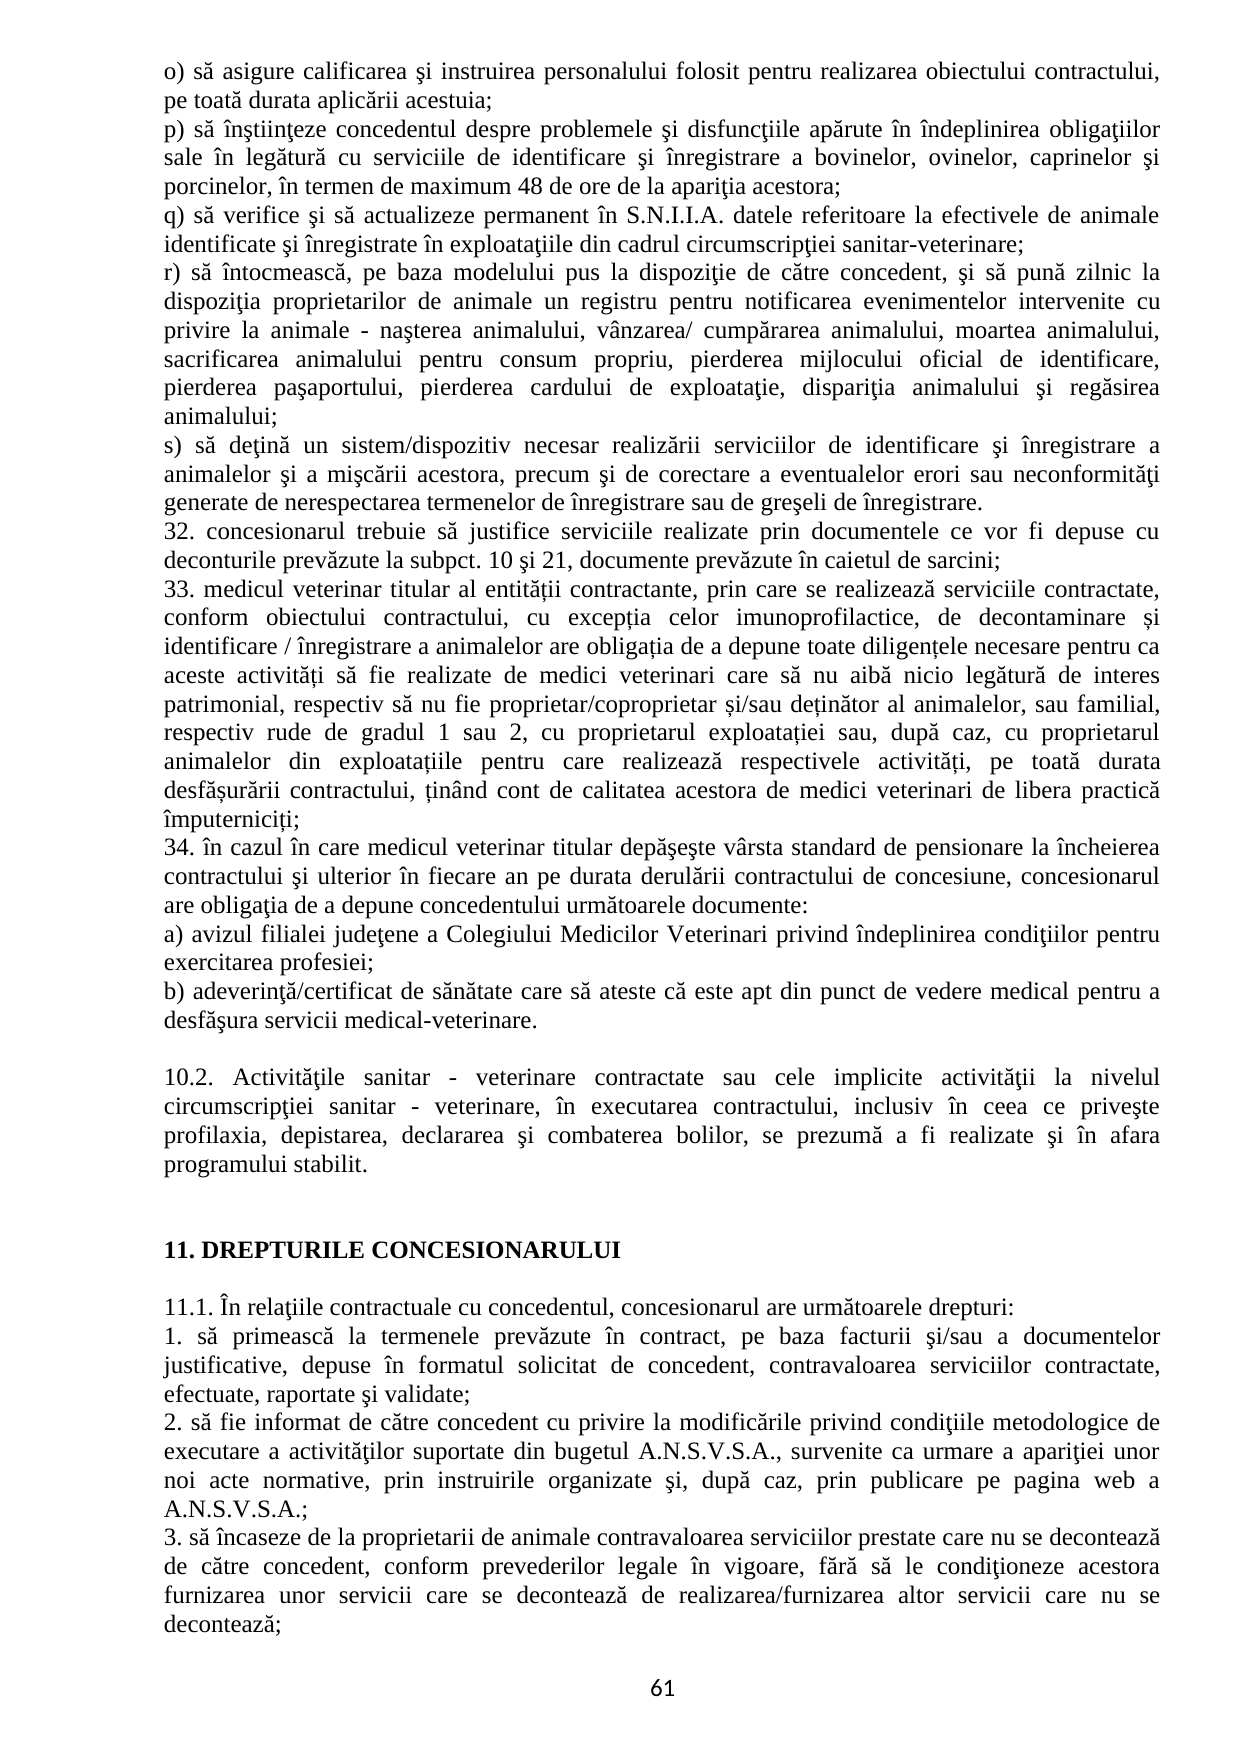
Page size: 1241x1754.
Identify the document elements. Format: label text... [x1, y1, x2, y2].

list r) să întocmească, pe baza modelului pus la dispoziţie de către concedent, şi să pună zilnic la dispoziţia proprietarilor de animale un registru pentru notificarea evenimentelor intervenite cu privire la animale - naşterea animalului, vânzarea/ cumpărarea animalului, moartea animalului, sacrificarea animalului pentru consum propriu, pierderea mijlocului oficial de identificare, pierderea paşaportului, pierderea cardului de exploataţie, dispariţia animalului şi regăsirea animalului; [164, 257, 1161, 430]
text 11. DREPTURILE CONCESIONARULUI [164, 1235, 1161, 1264]
list 32. concesionarul trebuie să justifice serviciile realizate prin documentele ce vor fi depuse cu deconturile prevăzute la subpct. 10 şi 21, documente prevăzute în caietul de sarcini; [164, 516, 1161, 574]
text a) avizul filialei judeţene a Colegiului Medicilor Veterinari privind îndeplinirea condiţiilor pentru exercitarea profesiei; [164, 919, 1161, 976]
text 33. medicul veterinar titular al entității contractante, prin care se realizează serviciile contractate, conform obiectului contractului, cu excepția celor imunoprofilactice, de decontaminare și identificare / înregistrare a animalelor are obligația de a depune toate diligențele necesare pentru ca aceste activități să fie realizate de medici veterinari care să nu aibă nicio legătură de interes patrimonial, respectiv să nu fie proprietar/coproprietar și/sau deținător al animalelor, sau familial, respectiv rude de gradul 1 sau 2, cu proprietarul exploatației sau, după caz, cu proprietarul animalelor din exploatațiile pentru care realizează respectivele activități, pe toată durata desfășurării contractului, ținând cont de calitatea acestora de medici veterinari de libera practică împuterniciți; [164, 574, 1161, 832]
text 1. să primească la termenele prevăzute în contract, pe baza facturii şi/sau a documentelor justificative, depuse în formatul solicitat de concedent, contravaloarea serviciilor contractate, efectuate, raportate şi validate; [164, 1321, 1161, 1407]
list q) să verifice şi să actualizeze permanent în S.N.I.I.A. datele referitoare la efectivele de animale identificate şi înregistrate în exploataţiile din cadrul circumscripţiei sanitar-veterinare; [164, 200, 1161, 257]
text 10.2. Activităţile sanitar - veterinare contractate sau cele implicite activităţii la nivelul circumscripţiei sanitar - veterinare, în executarea contractului, inclusiv în ceea ce priveşte profilaxia, depistarea, declararea şi combaterea bolilor, se prezumă a fi realizate şi în afara programului stabilit. [164, 1062, 1161, 1177]
text 11.1. În relaţiile contractuale cu concedentul, concesionarul are următoarele drepturi: [164, 1292, 1161, 1321]
text 3. să încaseze de la proprietarii de animale contravaloarea serviciilor prestate care nu se decontează de către concedent, conform prevederilor legale în vigoare, fără să le condiţioneze acestora furnizarea unor servicii care se decontează de realizarea/furnizarea altor servicii care nu se decontează; [164, 1522, 1161, 1637]
list s) să deţină un sistem/dispozitiv necesar realizării serviciilor de identificare şi înregistrare a animalelor şi a mişcării acestora, precum şi de corectare a eventualelor erori sau neconformităţi generate de nerespectarea termenelor de înregistrare sau de greşeli de înregistrare. [164, 430, 1161, 516]
list p) să înştiinţeze concedentul despre problemele şi disfuncţiile apărute în îndeplinirea obligaţiilor sale în legătură cu serviciile de identificare şi înregistrare a bovinelor, ovinelor, caprinelor şi porcinelor, în termen de maximum 48 de ore de la apariţia acestora; [164, 114, 1161, 200]
text 2. să fie informat de către concedent cu privire la modificările privind condiţiile metodologice de executare a activităţilor suportate din bugetul A.N.S.V.S.A., survenite ca urmare a apariţiei unor noi acte normative, prin instruirile organizate şi, după caz, prin publicare pe pagina web a A.N.S.V.S.A.; [164, 1407, 1161, 1522]
list o) să asigure calificarea şi instruirea personalului folosit pentru realizarea obiectului contractului, pe toată durata aplicării acestuia; [164, 56, 1161, 114]
text 34. în cazul în care medicul veterinar titular depăşeşte vârsta standard de pensionare la încheierea contractului şi ulterior în fiecare an pe durata derulării contractului de concesiune, concesionarul are obligaţia de a depune concedentului următoarele documente: [164, 832, 1161, 919]
text b) adeverinţă/certificat de sănătate care să ateste că este apt din punct de vedere medical pentru a desfăşura servicii medical-veterinare. [164, 976, 1161, 1034]
